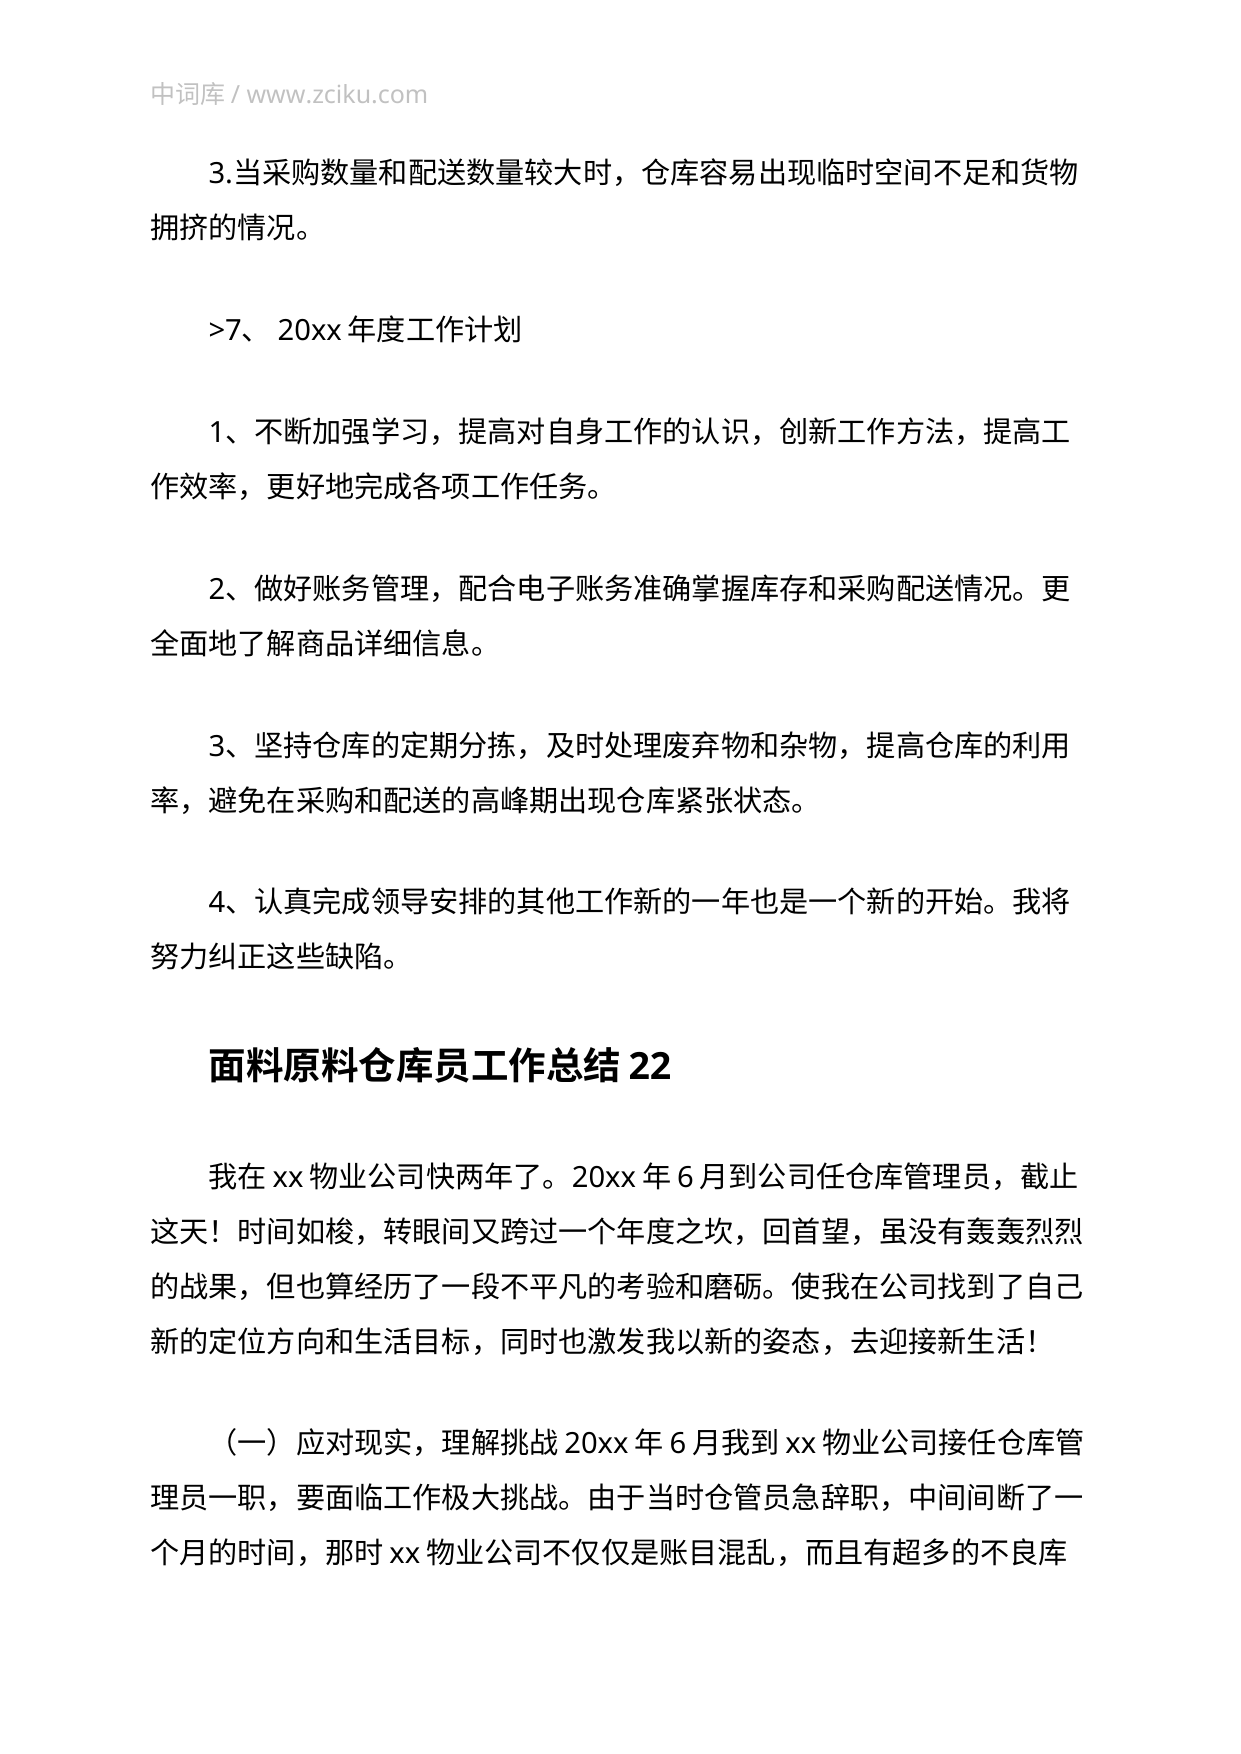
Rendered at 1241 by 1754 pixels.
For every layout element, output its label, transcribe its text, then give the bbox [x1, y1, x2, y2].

text 1、不断加强学习，提高对自身工作的认识，创新工作方法，提高工作效率，更好地完成各项工作任务。 [150, 409, 1090, 506]
text >7、 20xx年度工作计划 [150, 307, 1090, 349]
text 3、坚持仓库的定期分拣，及时处理废弃物和杂物，提高仓库的利用率，避免在采购和配送的高峰期出现仓库紧张状态。 [150, 722, 1090, 819]
text 4、认真完成领导安排的其他工作新的一年也是一个新的开始。我将努力纠正这些缺陷。 [150, 879, 1090, 976]
text 3.当采购数量和配送数量较大时，仓库容易出现临时空间不足和货物拥挤的情况。 [150, 150, 1090, 247]
text 2、做好账务管理，配合电子账务准确掌握库存和采购配送情况。更全面地了解商品详细信息。 [150, 566, 1090, 663]
text 面料原料仓库员工作总结22 [150, 1036, 1090, 1090]
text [150, 1420, 1090, 1572]
text 我在xx物业公司快两年了。20xx年6月到公司任仓库管理员，截止这天！时间如梭，转眼间又跨过一个年度之坎，回首望，虽没有轰轰烈烈的战果，但也算经历了一段不平凡的考验和磨砺。使我在公司找到了自己新的定位方向和生活目标，同时也激发我以新的姿态，去迎接新生活！ [150, 1153, 1090, 1361]
